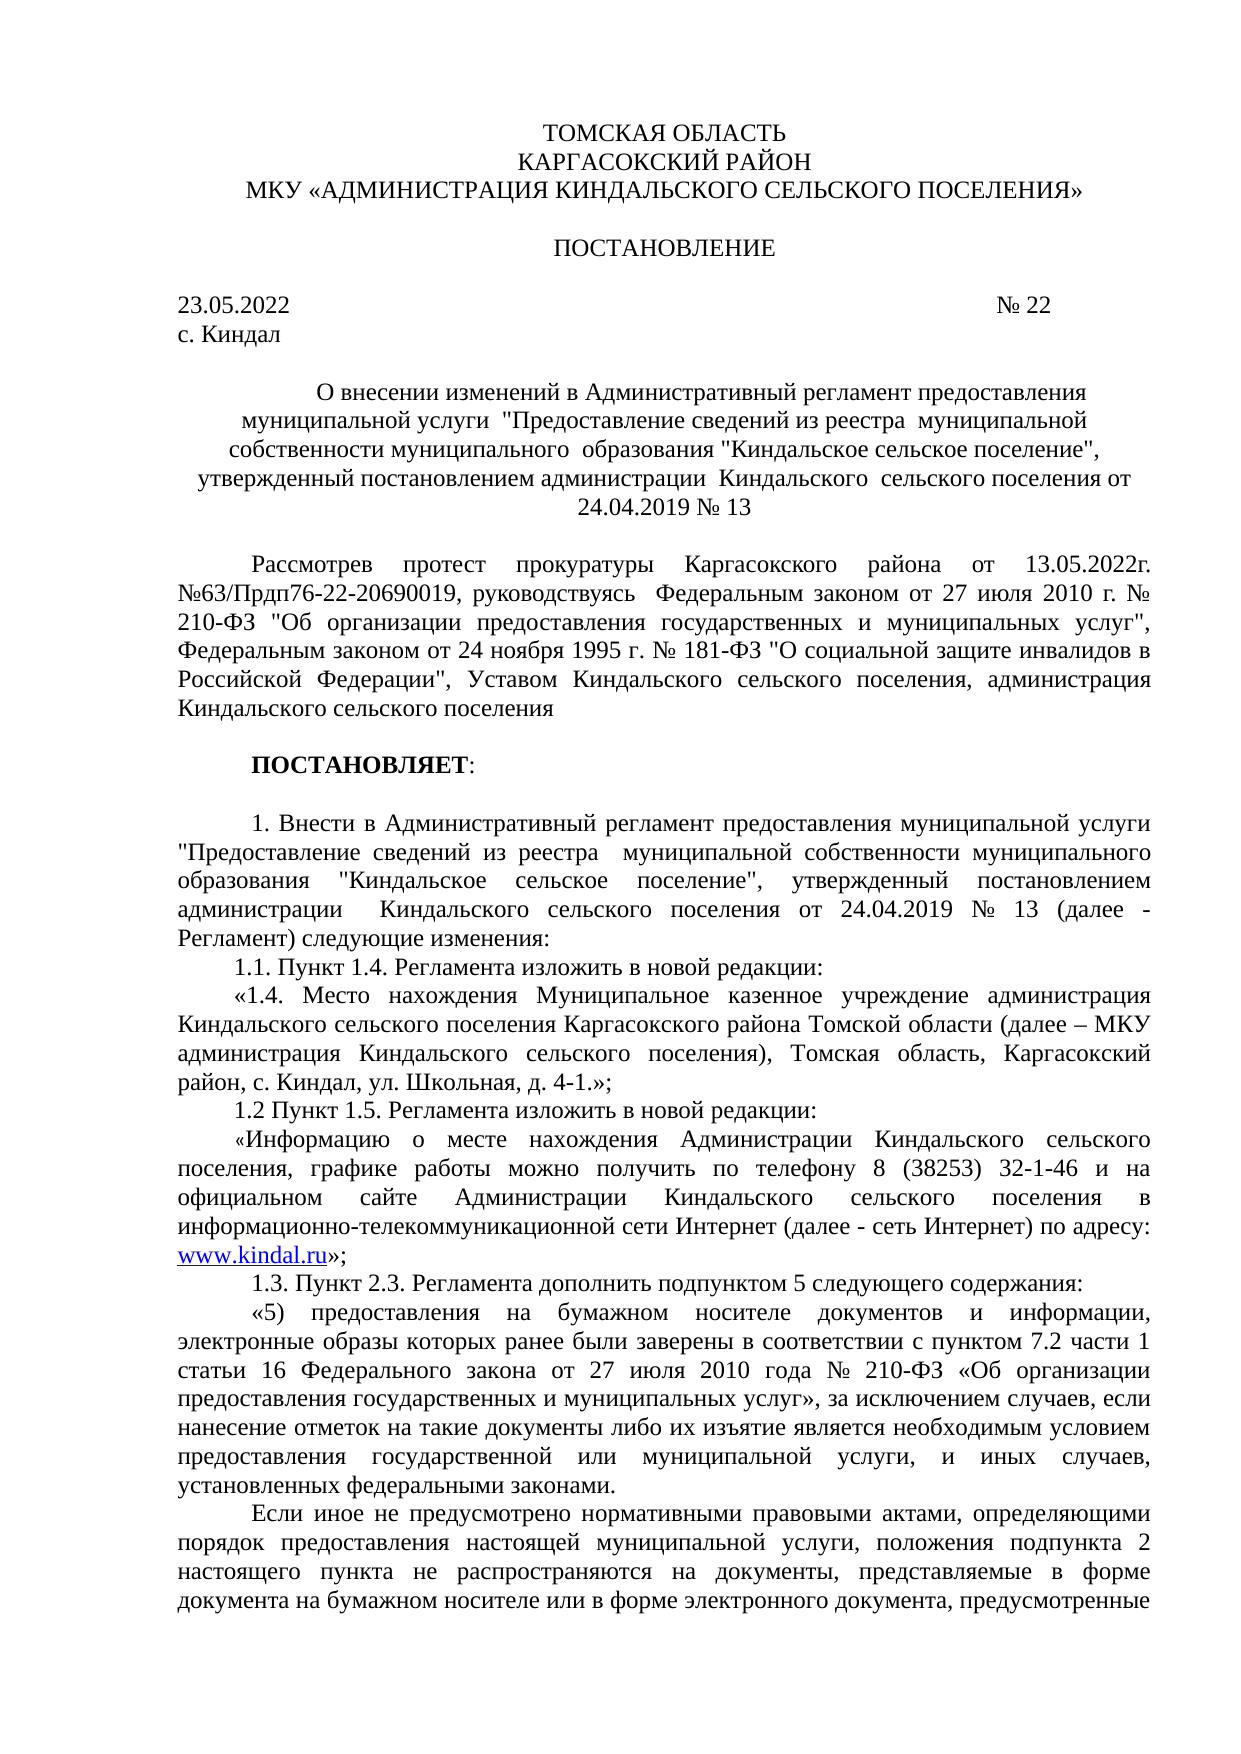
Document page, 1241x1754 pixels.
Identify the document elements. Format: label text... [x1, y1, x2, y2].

text ТОМСКАЯ ОБЛАСТЬ [177, 118, 1152, 147]
text О внесении изменений в Административный регламент предоставления муниципальной услуги "Предоставление сведений из реестра муниципальной собственности муниципального образования "Киндальское сельское поселение", утвержденный постановлением администрации Киндальского сельского поселения от 24.04.2019 № 13 [177, 377, 1152, 521]
list 1.2 Пункт 1.5. Регламента изложить в новой редакции: [177, 1096, 1152, 1124]
text КАРГАСОКСКИЙ РАЙОН [177, 147, 1152, 176]
text 23.05.2022 № 22 [177, 291, 1152, 319]
text ПОСТАНОВЛЯЕТ: [177, 751, 1152, 779]
list 1.1. Пункт 1.4. Регламента изложить в новой редакции: [177, 952, 1152, 981]
text «Информацию о месте нахождения Администрации Киндальского сельского поселения, графике работы можно получить по телефону 8 (38253) 32-1-46 и на официальном сайте Администрации Киндальского сельского поселения в информационно-телекоммуникационной сети Интернет (далее - сеть Интернет) по адресу: www.kindal.ru»; [177, 1124, 1152, 1268]
list «1.4. Место нахождения Муниципальное казенное учреждение администрация Киндальского сельского поселения Каргасокского района Томской области (далее – МКУ администрация Киндальского сельского поселения), Томская область, Каргасокский район, с. Киндал, ул. Школьная, д. 4-1.»; [177, 981, 1152, 1096]
text «5) предоставления на бумажном носителе документов и информации, электронные образы которых ранее были заверены в соответствии с пунктом 7.2 части 1 статьи 16 Федерального закона от 27 июля 2010 года № 210-ФЗ «Об организации предоставления государственных и муниципальных услуг», за исключением случаев, если нанесение отметок на такие документы либо их изъятие является необходимым условием предоставления государственной или муниципальной услуги, и иных случаев, установленных федеральными законами. [177, 1297, 1152, 1498]
text МКУ «АДМИНИСТРАЦИЯ КИНДАЛЬСКОГО СЕЛЬСКОГО ПОСЕЛЕНИЯ» [177, 176, 1152, 204]
text Рассмотрев протест прокуратуры Каргасокского района от 13.05.2022г. №63/Прдп76-22-20690019, руководствуясь Федеральным законом от 27 июля 2010 г. № 210-ФЗ "Об организации предоставления государственных и муниципальных услуг", Федеральным законом от 24 ноября 1995 г. № 181-ФЗ "О социальной защите инвалидов в Российской Федерации", Уставом Киндальского сельского поселения, администрация Киндальского сельского поселения [177, 549, 1152, 722]
text ПОСТАНОВЛЕНИЕ [177, 233, 1152, 262]
text 1.3. Пункт 2.3. Регламента дополнить подпунктом 5 следующего содержания: [177, 1268, 1152, 1297]
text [177, 1498, 1152, 1613]
text с. Киндал [177, 319, 1152, 348]
text 1. Внести в Административный регламент предоставления муниципальной услуги "Предоставление сведений из реестра муниципальной собственности муниципального образования "Киндальское сельское поселение", утвержденный постановлением администрации Киндальского сельского поселения от 24.04.2019 № 13 (далее - Регламент) следующие изменения: [177, 808, 1152, 952]
